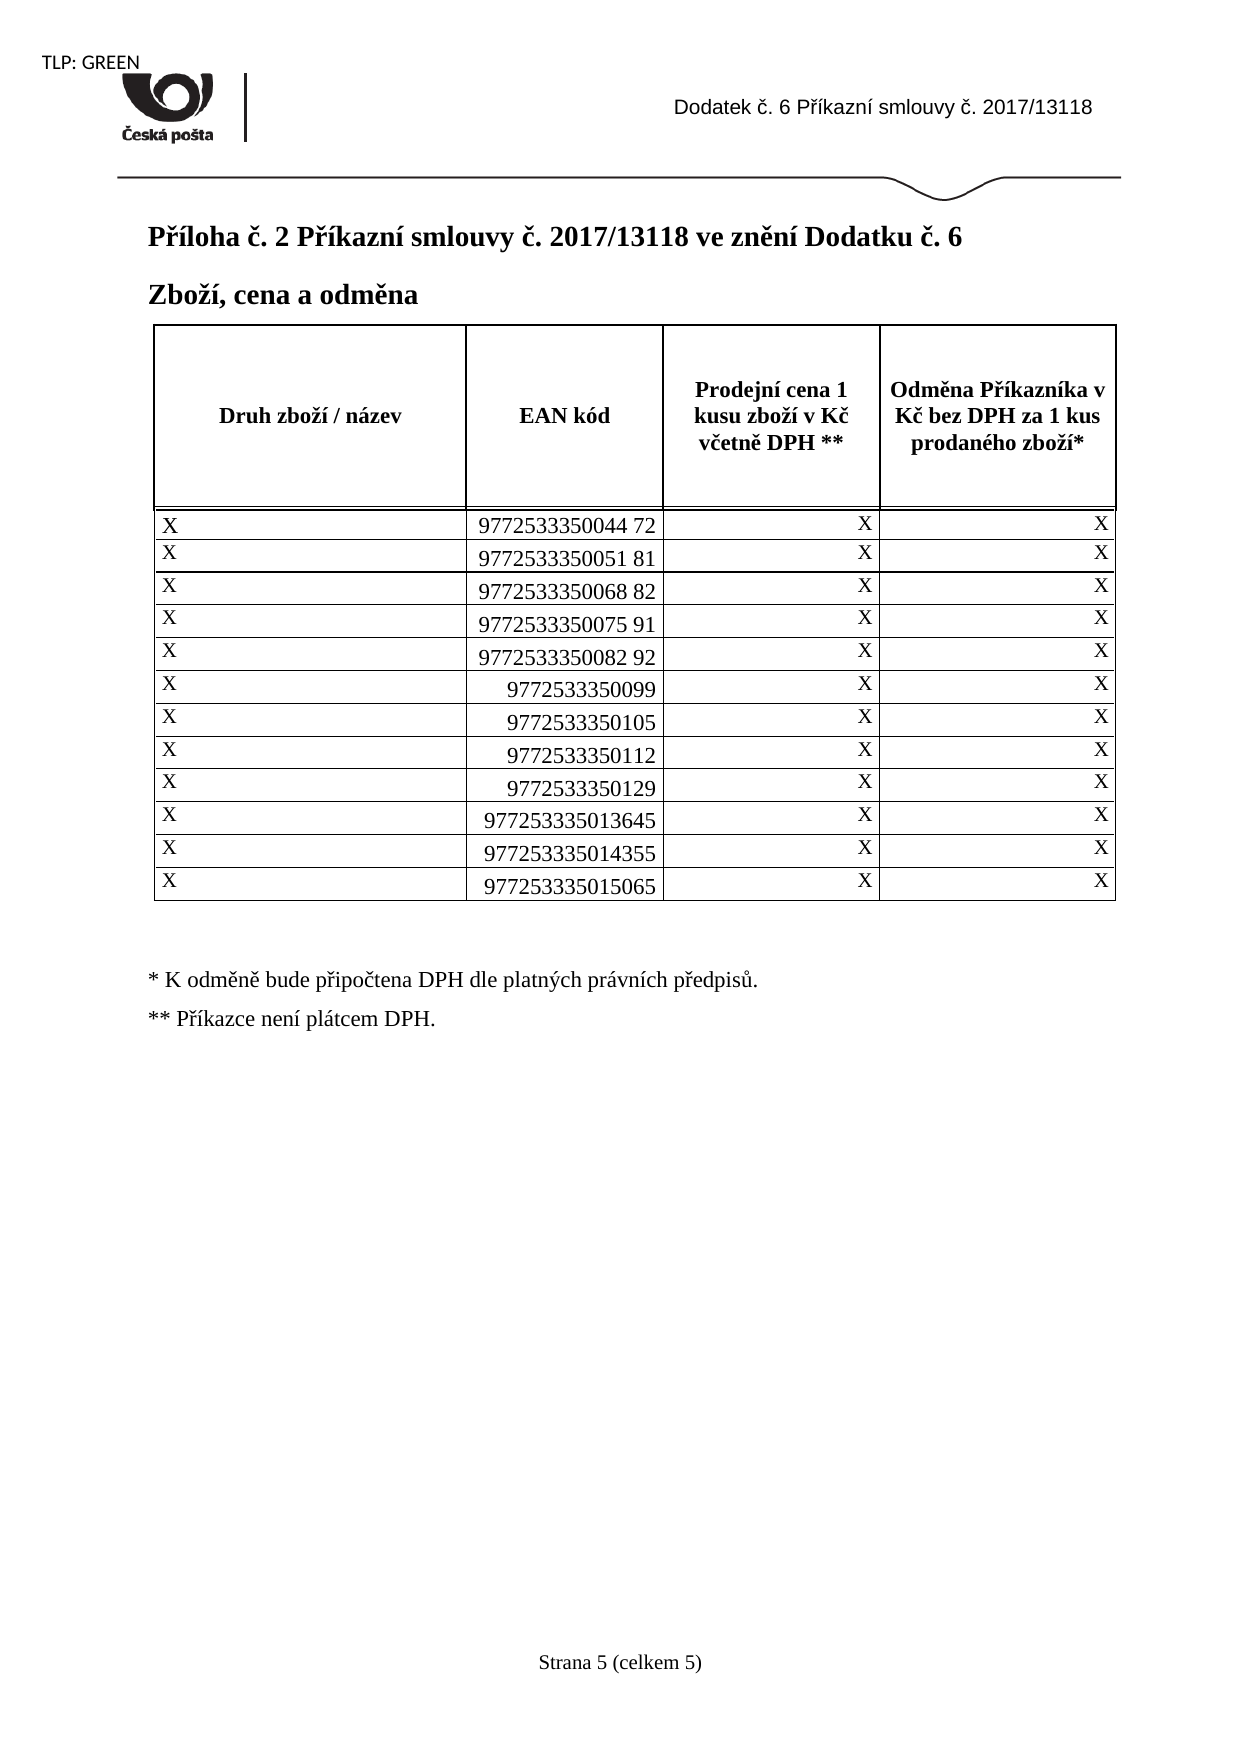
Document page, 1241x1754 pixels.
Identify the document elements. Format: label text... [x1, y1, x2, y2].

table_cell 9772533350082 92 [467, 638, 663, 670]
table_cell X [155, 671, 466, 703]
table_header EAN kód [467, 326, 662, 506]
table_cell 9772533350044 72 [467, 511, 663, 539]
table_cell X [880, 801, 1115, 834]
table_cell 9772533350112 [467, 737, 663, 768]
table_cell 9772533350129 [467, 769, 663, 801]
picture [117, 176, 1122, 201]
table_cell X [880, 539, 1115, 571]
table_header Odměna Příkazníka v Kč bez DPH za 1 kus prodaného zboží* [881, 326, 1115, 506]
table_cell X [664, 671, 879, 703]
table_cell X [664, 868, 879, 899]
table_header Prodejní cena 1 kusu zboží v Kč včetně DPH ** [664, 326, 879, 506]
table_cell 9772533350105 [467, 704, 663, 736]
table_cell X [664, 737, 879, 768]
table_cell X [880, 670, 1115, 703]
table_cell X [664, 835, 879, 867]
text * K odměně bude připočtena DPH dle platných právních předpisů. [148, 966, 1093, 992]
table_cell X [155, 540, 466, 571]
table_cell X [155, 868, 466, 899]
table_cell X [880, 604, 1115, 637]
table_cell 977253335014355 [467, 835, 663, 867]
table_cell X [664, 540, 879, 571]
table_cell X [880, 507, 1115, 539]
table_cell X [880, 867, 1115, 899]
table_cell X [880, 637, 1115, 670]
table_cell X [155, 737, 466, 768]
text Zboží, cena a odměna [148, 277, 1093, 311]
table_cell 9772533350051 81 [467, 540, 663, 571]
table_cell 977253335015065 [467, 868, 663, 899]
table_cell X [155, 572, 466, 604]
table_cell 9772533350068 82 [467, 573, 663, 604]
table_cell X [155, 769, 466, 801]
table_cell X [880, 703, 1115, 736]
table_cell X [155, 638, 466, 670]
table_cell X [664, 638, 879, 670]
table_cell X [664, 769, 879, 801]
text ** Příkazce není plátcem DPH. [148, 1005, 1093, 1031]
table_cell X [664, 511, 879, 539]
table_cell X [155, 704, 466, 736]
table_cell X [880, 834, 1115, 867]
table_header Druh zboží / název [155, 326, 465, 506]
table_cell X [880, 768, 1115, 801]
table_cell X [155, 802, 466, 834]
table_cell X [664, 802, 879, 834]
table_cell X [880, 571, 1115, 604]
table_cell X [664, 573, 879, 604]
table_cell X [155, 510, 466, 539]
table_cell X [155, 605, 466, 637]
table_cell 9772533350075 91 [467, 605, 663, 637]
table_cell X [664, 605, 879, 637]
table_cell X [664, 704, 879, 736]
table_cell X [880, 736, 1115, 768]
text Příloha č. 2 Příkazní smlouvy č. 2017/13118 ve znění Dodatku č. 6 [148, 219, 1093, 252]
table_cell 9772533350099 [467, 671, 663, 703]
table_cell X [155, 835, 466, 867]
table_cell 977253335013645 [467, 802, 663, 834]
